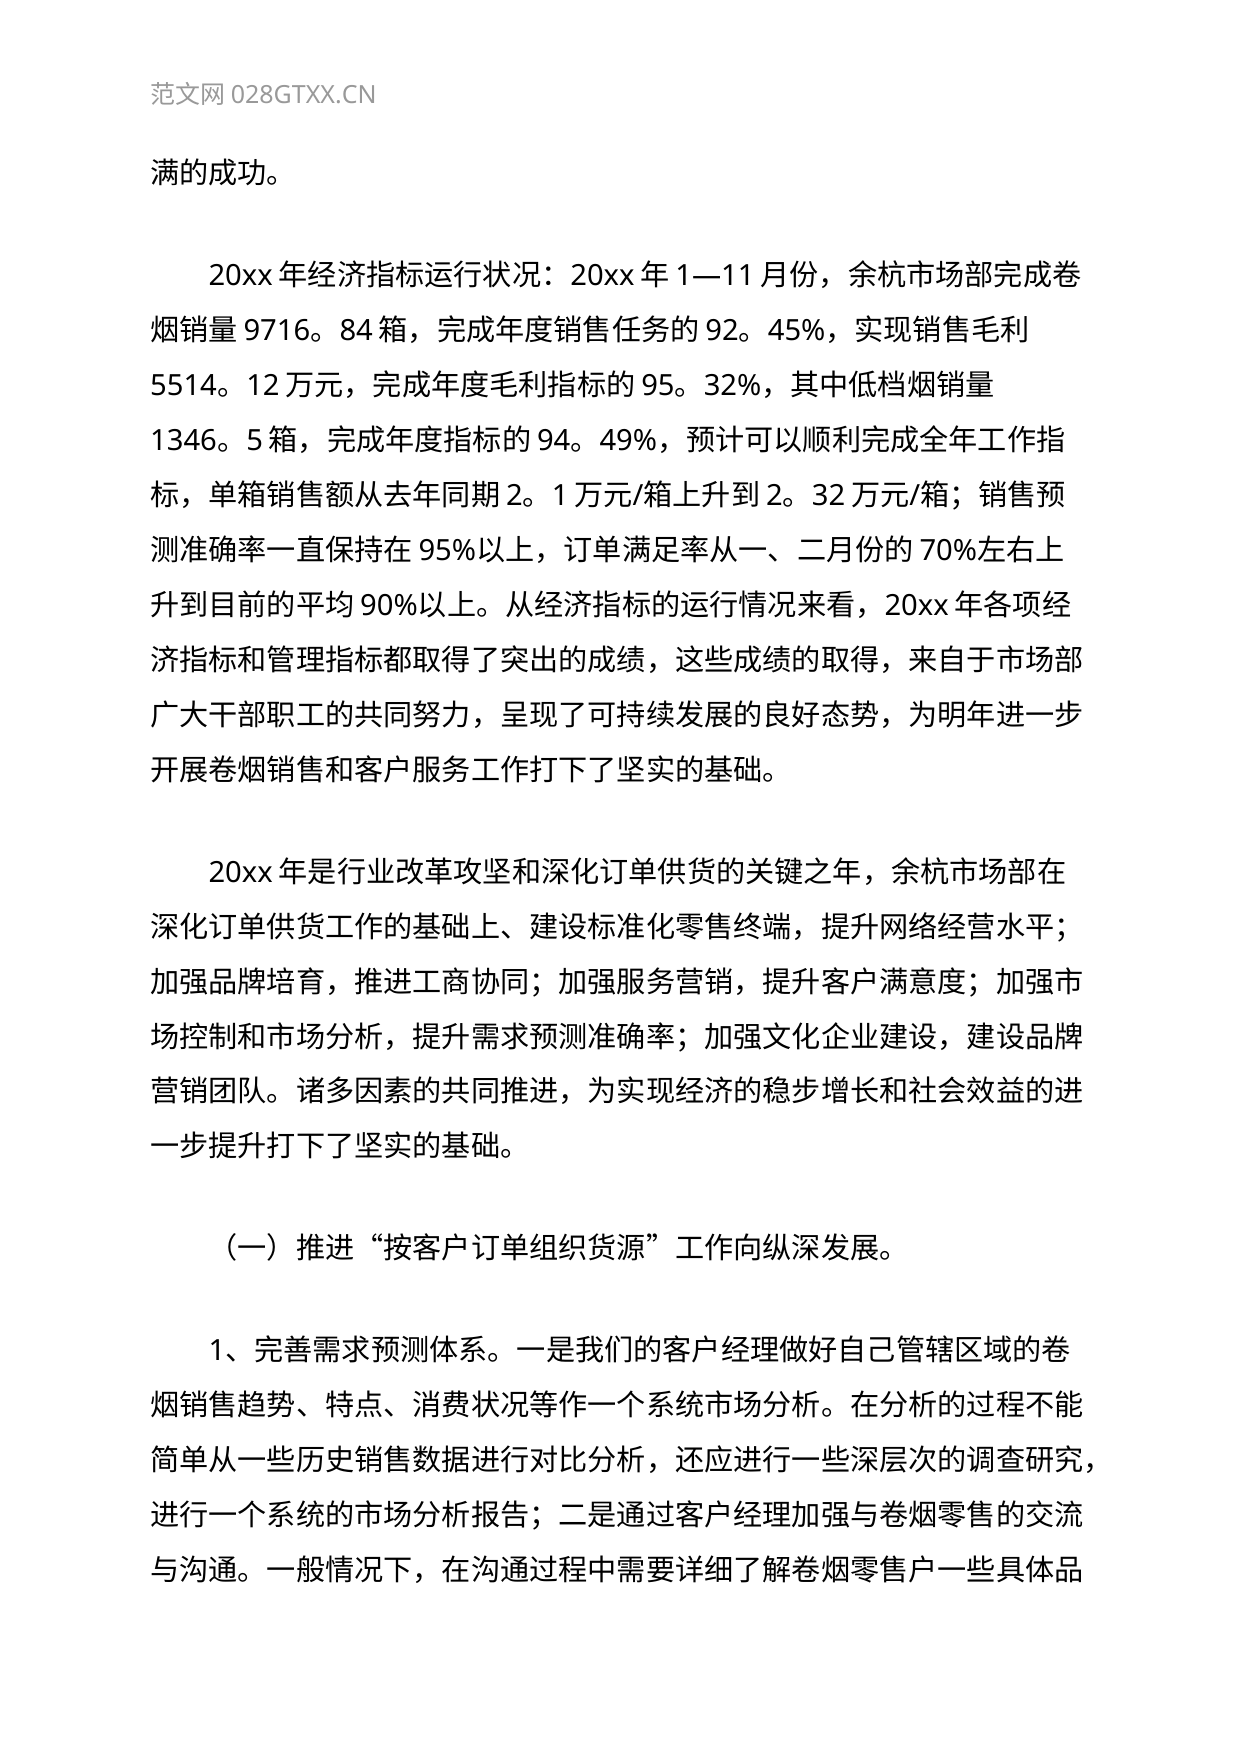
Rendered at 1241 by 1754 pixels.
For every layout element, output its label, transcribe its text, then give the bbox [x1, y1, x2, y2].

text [150, 1326, 1090, 1588]
text 20xx年经济指标运行状况：20xx年1—11月份，余杭市场部完成卷烟销量9716。84箱，完成年度销售任务的92。45%，实现销售毛利5514。12万元，完成年度毛利指标的95。32%，其中低档烟销量1346。5箱，完成年度指标的94。49%，预计可以顺利完成全年工作指标，单箱销售额从去年同期2。1万元/箱上升到2。32万元/箱；销售预测准确率一直保持在95%以上，订单满足率从一、二月份的70%左右上升到目前的平均90%以上。从经济指标的运行情况来看，20xx年各项经济指标和管理指标都取得了突出的成绩，这些成绩的取得，来自于市场部广大干部职工的共同努力，呈现了可持续发展的良好态势，为明年进一步开展卷烟销售和客户服务工作打下了坚实的基础。 [150, 252, 1090, 789]
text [150, 150, 1090, 192]
text 20xx年是行业改革攻坚和深化订单供货的关键之年，余杭市场部在深化订单供货工作的基础上、建设标准化零售终端，提升网络经营水平；加强品牌培育，推进工商协同；加强服务营销，提升客户满意度；加强市场控制和市场分析，提升需求预测准确率；加强文化企业建设，建设品牌营销团队。诸多因素的共同推进，为实现经济的稳步增长和社会效益的进一步提升打下了坚实的基础。 [150, 848, 1090, 1165]
text （一）推进“按客户订单组织货源”工作向纵深发展。 [150, 1225, 1090, 1267]
